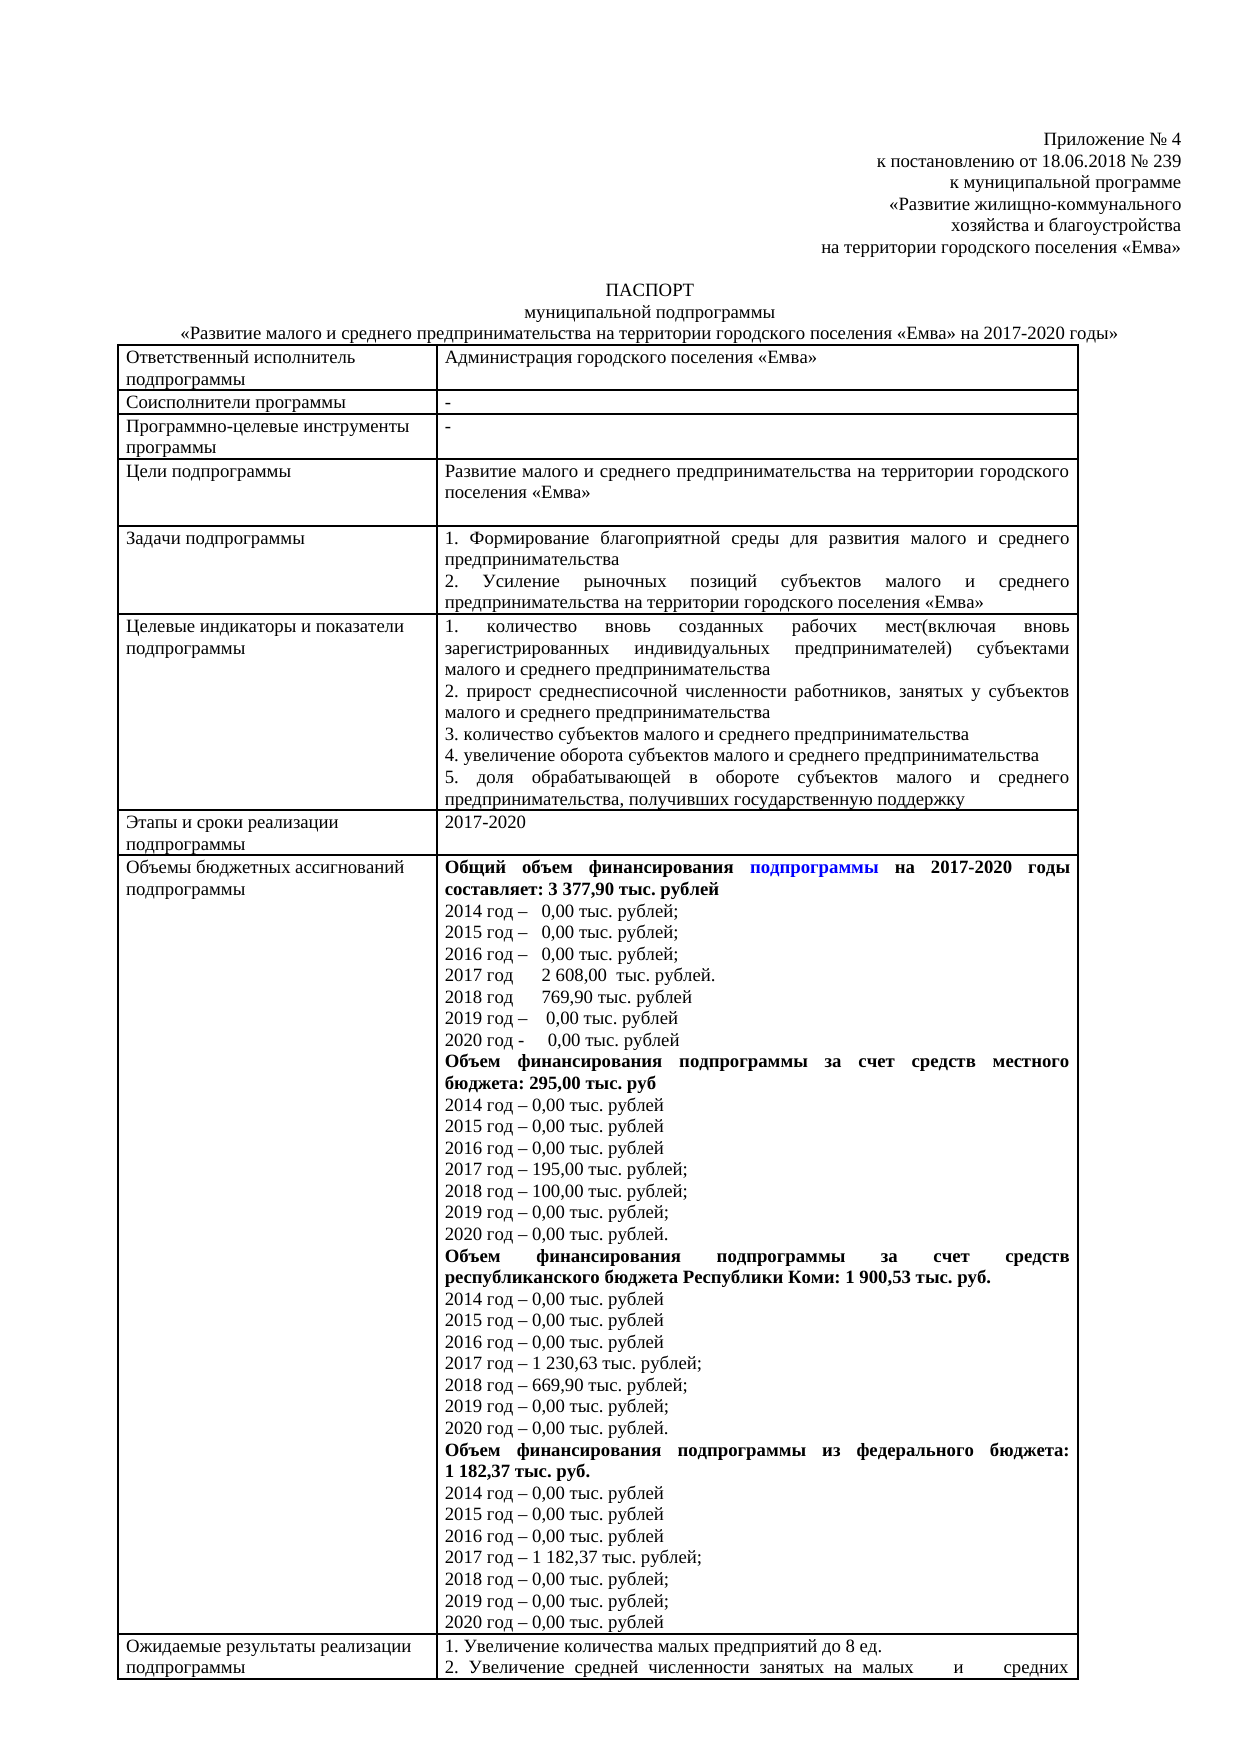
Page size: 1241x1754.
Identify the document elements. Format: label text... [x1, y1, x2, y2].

table_cell Объемы бюджетных ассигнований подпрограммы [119, 856, 436, 1633]
text муниципальной подпрограммы [118, 301, 1181, 322]
text Приложение № 4 [118, 128, 1181, 150]
text «Развитие жилищно-коммунального [118, 193, 1181, 214]
table_cell Целевые индикаторы и показатели подпрограммы [119, 615, 436, 809]
text на территории городского поселения «Емва» [118, 236, 1181, 257]
table_cell Соисполнители программы [119, 391, 436, 413]
table_cell - [438, 391, 1077, 413]
table_cell 1. количество вновь созданных рабочих мест(включая вновь зарегистрированных индивидуальных предпринимателей) субъектами малого и среднего предпринимательства 2. прирост среднесписочной численности работников, занятых у субъектов малого и среднего предпринимательства 3. количество субъектов малого и среднего предпринимательства 4. увеличение оборота субъектов малого и среднего предпринимательства 5. доля обрабатывающей в обороте субъектов малого и среднего предпринимательства, получивших государственную поддержку [438, 615, 1077, 809]
table_header Администрация городского поселения «Емва» [438, 346, 1077, 389]
table_cell Цели подпрограммы [119, 460, 436, 524]
table_cell 1. Формирование благоприятной среды для развития малого и среднего предпринимательства 2. Усиление рыночных позиций субъектов малого и среднего предпринимательства на территории городского поселения «Емва» [438, 527, 1077, 613]
table_cell Этапы и сроки реализации подпрограммы [119, 811, 436, 854]
table_cell Задачи подпрограммы [119, 527, 436, 613]
table_cell Программно-целевые инструменты программы [119, 415, 436, 458]
table_cell Развитие малого и среднего предпринимательства на территории городского поселения «Емва» [438, 460, 1077, 524]
text «Развитие малого и среднего предпринимательства на территории городского поселения «Емва» на 2017-2020 годы» [118, 322, 1181, 344]
table_cell 2017-2020 [438, 811, 1077, 854]
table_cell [438, 1635, 1077, 1678]
text ПАСПОРТ [118, 279, 1181, 301]
table_header Ответственный исполнитель подпрограммы [119, 346, 436, 389]
table_cell Общий объем финансирования подпрограммы на 2017-2020 годы составляет: 3 377,90 тыс. рублей 2014 год – 0,00 тыс. рублей; 2015 год – 0,00 тыс. рублей; 2016 год – 0,00 тыс. рублей; 2017 год 2 608,00 тыс. рублей. 2018 год 769,90 тыс. рублей 2019 год – 0,00 тыс. рублей 2020 год - 0,00 тыс. рублей Объем финансирования подпрограммы за счет средств местного бюджета: 295,00 тыс. руб 2014 год – 0,00 тыс. рублей 2015 год – 0,00 тыс. рублей 2016 год – 0,00 тыс. рублей 2017 год – 195,00 тыс. рублей; 2018 год – 100,00 тыс. рублей; 2019 год – 0,00 тыс. рублей; 2020 год – 0,00 тыс. рублей. Объем финансирования подпрограммы за счет средств республиканского бюджета Республики Коми: 1 900,53 тыс. руб. 2014 год – 0,00 тыс. рублей 2015 год – 0,00 тыс. рублей 2016 год – 0,00 тыс. рублей 2017 год – 1 230,63 тыс. рублей; 2018 год – 669,90 тыс. рублей; 2019 год – 0,00 тыс. рублей; 2020 год – 0,00 тыс. рублей. Объем финансирования подпрограммы из федерального бюджета: 1 182,37 тыс. руб. 2014 год – 0,00 тыс. рублей 2015 год – 0,00 тыс. рублей 2016 год – 0,00 тыс. рублей 2017 год – 1 182,37 тыс. рублей; 2018 год – 0,00 тыс. рублей; 2019 год – 0,00 тыс. рублей; 2020 год – 0,00 тыс. рублей [438, 856, 1077, 1633]
text хозяйства и благоустройства [118, 214, 1181, 236]
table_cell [119, 1635, 436, 1678]
text к муниципальной программе [118, 171, 1181, 193]
text к постановлению от 18.06.2018 № 239 [118, 150, 1181, 171]
table_cell - [438, 415, 1077, 458]
